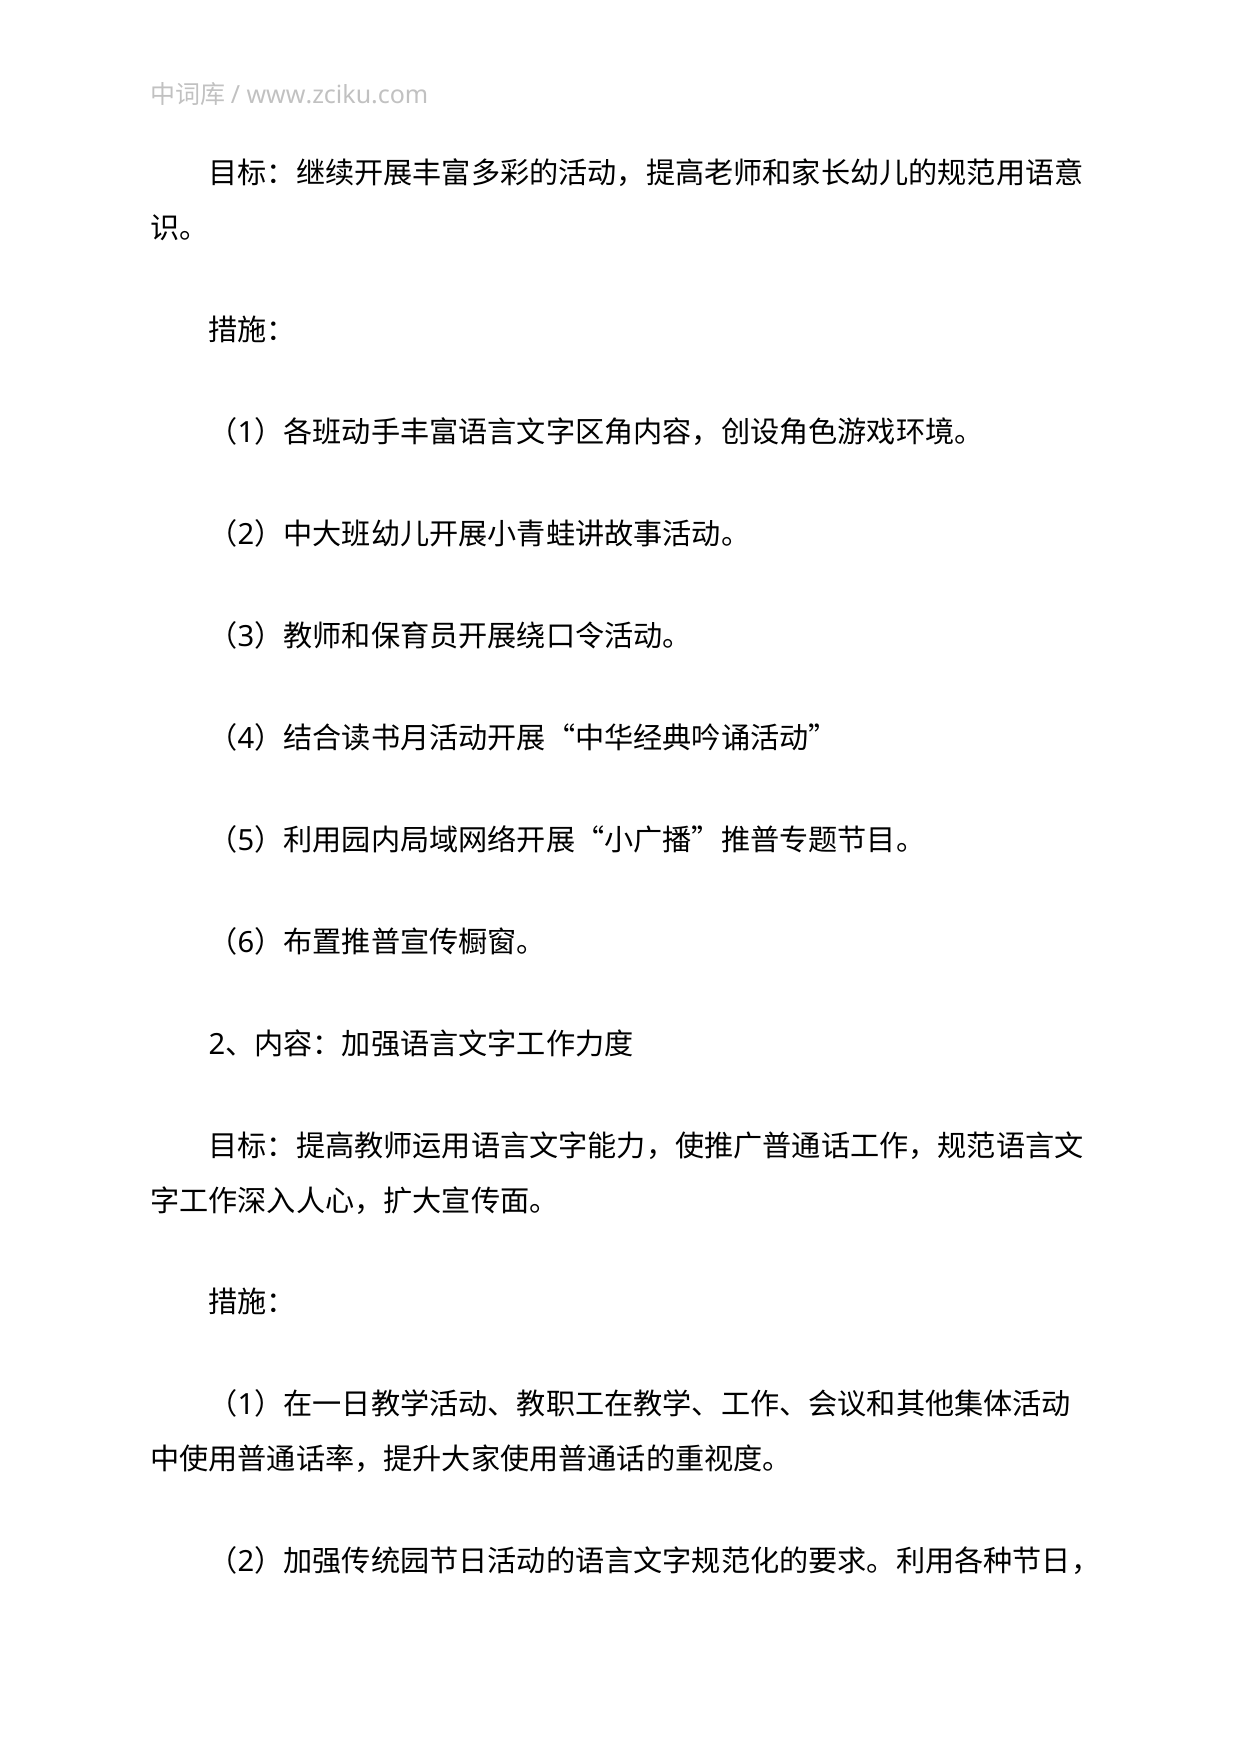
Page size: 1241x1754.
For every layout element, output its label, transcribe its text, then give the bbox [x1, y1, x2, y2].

text （4）结合读书月活动开展“中华经典吟诵活动” [150, 714, 1090, 757]
text （6）布置推普宣传橱窗。 [150, 918, 1090, 961]
text 2、内容：加强语言文字工作力度 [150, 1020, 1090, 1063]
text （3）教师和保育员开展绕口令活动。 [150, 612, 1090, 655]
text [150, 1537, 1090, 1580]
text 措施： [150, 1279, 1090, 1321]
text 目标：继续开展丰富多彩的活动，提高老师和家长幼儿的规范用语意识。 [150, 150, 1090, 247]
text （5）利用园内局域网络开展“小广播”推普专题节目。 [150, 816, 1090, 859]
text （2）中大班幼儿开展小青蛙讲故事活动。 [150, 510, 1090, 553]
text 目标：提高教师运用语言文字能力，使推广普通话工作，规范语言文字工作深入人心，扩大宣传面。 [150, 1122, 1090, 1219]
text 措施： [150, 307, 1090, 349]
text （1）各班动手丰富语言文字区角内容，创设角色游戏环境。 [150, 408, 1090, 451]
text （1）在一日教学活动、教职工在教学、工作、会议和其他集体活动中使用普通话率，提升大家使用普通话的重视度。 [150, 1381, 1090, 1478]
